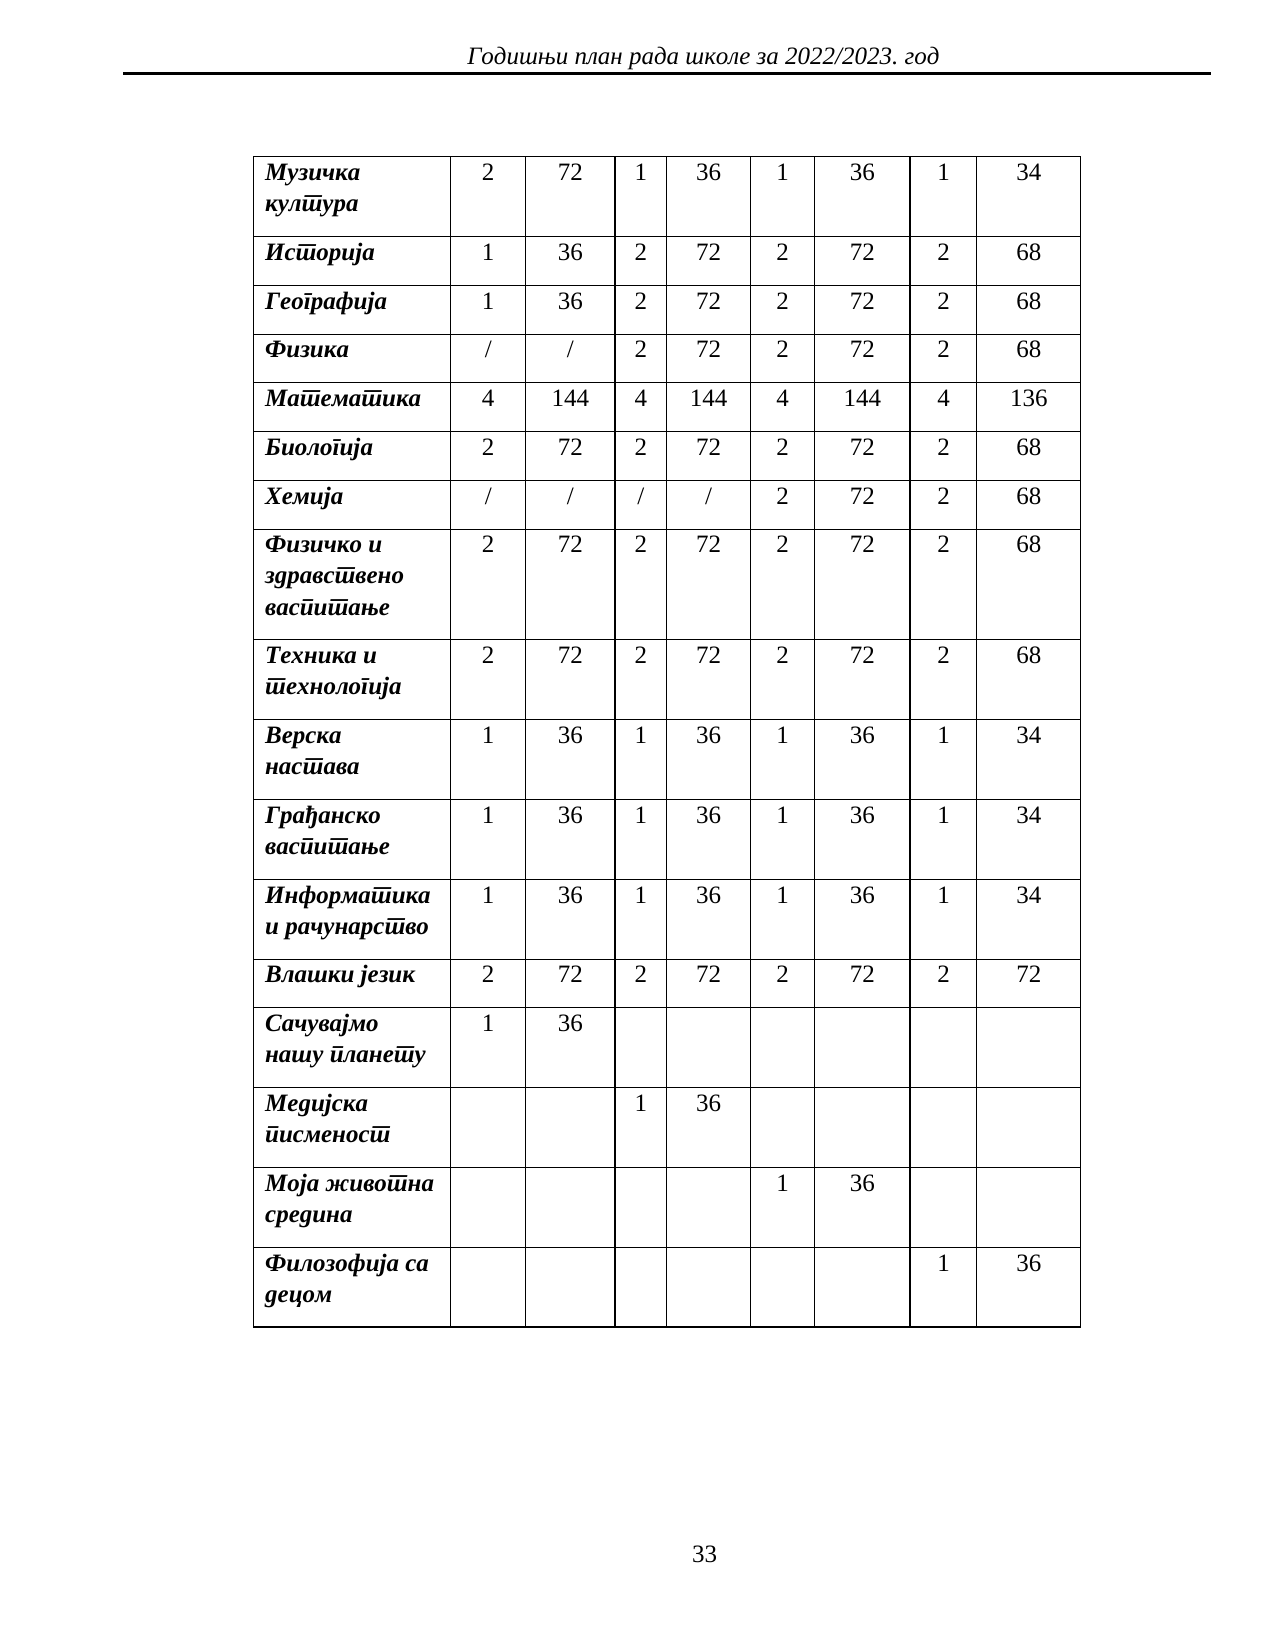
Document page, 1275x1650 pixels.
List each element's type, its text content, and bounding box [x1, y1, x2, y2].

table_cell 2 [911, 432, 976, 480]
table_cell / [526, 335, 614, 382]
table_cell 72 [667, 286, 750, 333]
table_cell 1 [616, 1088, 666, 1167]
table_cell [911, 1008, 976, 1087]
table_cell [451, 1248, 525, 1326]
table_cell Математика [254, 383, 450, 431]
table_cell [451, 1168, 525, 1247]
table_cell 144 [526, 383, 614, 431]
table_cell / [526, 481, 614, 528]
table_cell 2 [616, 335, 666, 382]
table_cell Физика [254, 335, 450, 382]
table_cell 36 [526, 880, 614, 958]
table_cell 2 [751, 481, 814, 528]
table_cell 2 [751, 960, 814, 1007]
table_cell Музичка култура [254, 157, 450, 236]
table_cell Филозофија са децом [254, 1248, 450, 1326]
table_cell 4 [751, 383, 814, 431]
table_cell 2 [616, 960, 666, 1007]
table_cell Физичко и здравствено васпитање [254, 530, 450, 639]
table_cell 72 [526, 157, 614, 236]
table_cell Хемија [254, 481, 450, 528]
table_cell [815, 1088, 909, 1167]
table_cell 2 [911, 960, 976, 1007]
table_cell 1 [911, 800, 976, 879]
table_cell 72 [667, 432, 750, 480]
table_cell 1 [751, 880, 814, 958]
table_cell Моја животна средина [254, 1168, 450, 1247]
table_cell 1 [751, 720, 814, 799]
table_cell 144 [815, 383, 909, 431]
table_cell 1 [451, 800, 525, 879]
table_cell [451, 1088, 525, 1167]
table_cell 4 [911, 383, 976, 431]
table_cell 36 [815, 880, 909, 958]
table_cell 68 [977, 530, 1080, 639]
table_cell 2 [751, 286, 814, 333]
table_cell 2 [616, 530, 666, 639]
table_cell 72 [667, 640, 750, 719]
table_cell 2 [911, 530, 976, 639]
table_cell 1 [751, 157, 814, 236]
table_cell [751, 1088, 814, 1167]
table_cell 72 [526, 960, 614, 1007]
table_cell 68 [977, 640, 1080, 719]
table_cell 72 [977, 960, 1080, 1007]
table_cell [667, 1248, 750, 1326]
table_cell 36 [815, 800, 909, 879]
table_cell 36 [977, 1248, 1080, 1326]
table_cell 36 [526, 800, 614, 879]
table_cell 72 [815, 237, 909, 285]
table_cell Биологија [254, 432, 450, 480]
table_cell 2 [911, 335, 976, 382]
table_cell 36 [667, 800, 750, 879]
table_cell 1 [751, 1168, 814, 1247]
table_cell 72 [667, 335, 750, 382]
table_cell 36 [526, 237, 614, 285]
table_cell 72 [815, 960, 909, 1007]
table_cell 72 [815, 530, 909, 639]
table_cell 36 [526, 1008, 614, 1087]
table_cell 68 [977, 237, 1080, 285]
table_cell 72 [815, 286, 909, 333]
table_cell 2 [616, 237, 666, 285]
table_cell 72 [667, 530, 750, 639]
table_cell [911, 1088, 976, 1167]
table_cell / [667, 481, 750, 528]
table_cell 36 [667, 720, 750, 799]
table_cell 2 [911, 286, 976, 333]
table_cell [616, 1008, 666, 1087]
table_cell / [451, 335, 525, 382]
table_cell 72 [667, 960, 750, 1007]
table_cell 34 [977, 720, 1080, 799]
table_cell [751, 1008, 814, 1087]
table_cell 2 [751, 530, 814, 639]
table_cell [977, 1088, 1080, 1167]
table_cell 1 [451, 720, 525, 799]
table_cell [616, 1248, 666, 1326]
table_cell 2 [451, 157, 525, 236]
table_cell 36 [815, 720, 909, 799]
table_cell 36 [815, 1168, 909, 1247]
table_cell 1 [911, 1248, 976, 1326]
table_cell 68 [977, 286, 1080, 333]
table_cell [815, 1248, 909, 1326]
table_cell [977, 1168, 1080, 1247]
table_cell [667, 1168, 750, 1247]
table_cell 36 [815, 157, 909, 236]
table_cell [667, 1008, 750, 1087]
table_cell 68 [977, 335, 1080, 382]
table_cell 2 [751, 640, 814, 719]
table_cell 1 [911, 720, 976, 799]
table_cell 2 [451, 530, 525, 639]
table_cell 1 [911, 880, 976, 958]
table_cell 72 [526, 432, 614, 480]
table_cell 4 [451, 383, 525, 431]
table_cell Историја [254, 237, 450, 285]
table_cell [751, 1248, 814, 1326]
table_cell Географија [254, 286, 450, 333]
table_cell 4 [616, 383, 666, 431]
table_cell 34 [977, 157, 1080, 236]
table_cell / [451, 481, 525, 528]
table_cell Грађанско васпитање [254, 800, 450, 879]
table_cell 2 [911, 237, 976, 285]
table_cell 34 [977, 800, 1080, 879]
table_cell 72 [815, 432, 909, 480]
table_cell 2 [911, 481, 976, 528]
table_cell 72 [667, 237, 750, 285]
table_cell 1 [616, 157, 666, 236]
table_cell 72 [815, 640, 909, 719]
table_cell 2 [616, 432, 666, 480]
table_cell 72 [526, 640, 614, 719]
table_cell 1 [616, 800, 666, 879]
table_cell [526, 1168, 614, 1247]
table_cell 72 [815, 335, 909, 382]
table_cell 1 [616, 880, 666, 958]
table_cell 2 [451, 640, 525, 719]
table_cell [526, 1248, 614, 1326]
table_cell Техника и технологија [254, 640, 450, 719]
table_cell 34 [977, 880, 1080, 958]
table_cell 1 [451, 237, 525, 285]
table_cell [526, 1088, 614, 1167]
table_cell Медијска писменост [254, 1088, 450, 1167]
table_cell 1 [751, 800, 814, 879]
table_cell 1 [451, 880, 525, 958]
table_cell 1 [911, 157, 976, 236]
table_cell Информатика и рачунарство [254, 880, 450, 958]
table_cell 2 [616, 640, 666, 719]
table_cell 36 [526, 720, 614, 799]
table_cell [911, 1168, 976, 1247]
table_cell 2 [751, 237, 814, 285]
table_cell 2 [451, 432, 525, 480]
table_cell 1 [451, 286, 525, 333]
table_cell Верска настава [254, 720, 450, 799]
table_cell 36 [667, 880, 750, 958]
table_cell [977, 1008, 1080, 1087]
table_cell 36 [667, 1088, 750, 1167]
table_cell 68 [977, 432, 1080, 480]
table_cell 72 [815, 481, 909, 528]
table_cell / [616, 481, 666, 528]
table_cell 1 [616, 720, 666, 799]
table_cell 2 [911, 640, 976, 719]
table_cell Сачувајмо нашу планету [254, 1008, 450, 1087]
table_cell 2 [751, 432, 814, 480]
table_cell [616, 1168, 666, 1247]
table_cell [815, 1008, 909, 1087]
table_cell Влашки језик [254, 960, 450, 1007]
table_cell 72 [526, 530, 614, 639]
table_cell 2 [616, 286, 666, 333]
table_cell 36 [667, 157, 750, 236]
table_cell 2 [451, 960, 525, 1007]
table_cell 136 [977, 383, 1080, 431]
table_cell 36 [526, 286, 614, 333]
table_cell 68 [977, 481, 1080, 528]
table_cell 144 [667, 383, 750, 431]
table_cell 2 [751, 335, 814, 382]
table_cell 1 [451, 1008, 525, 1087]
